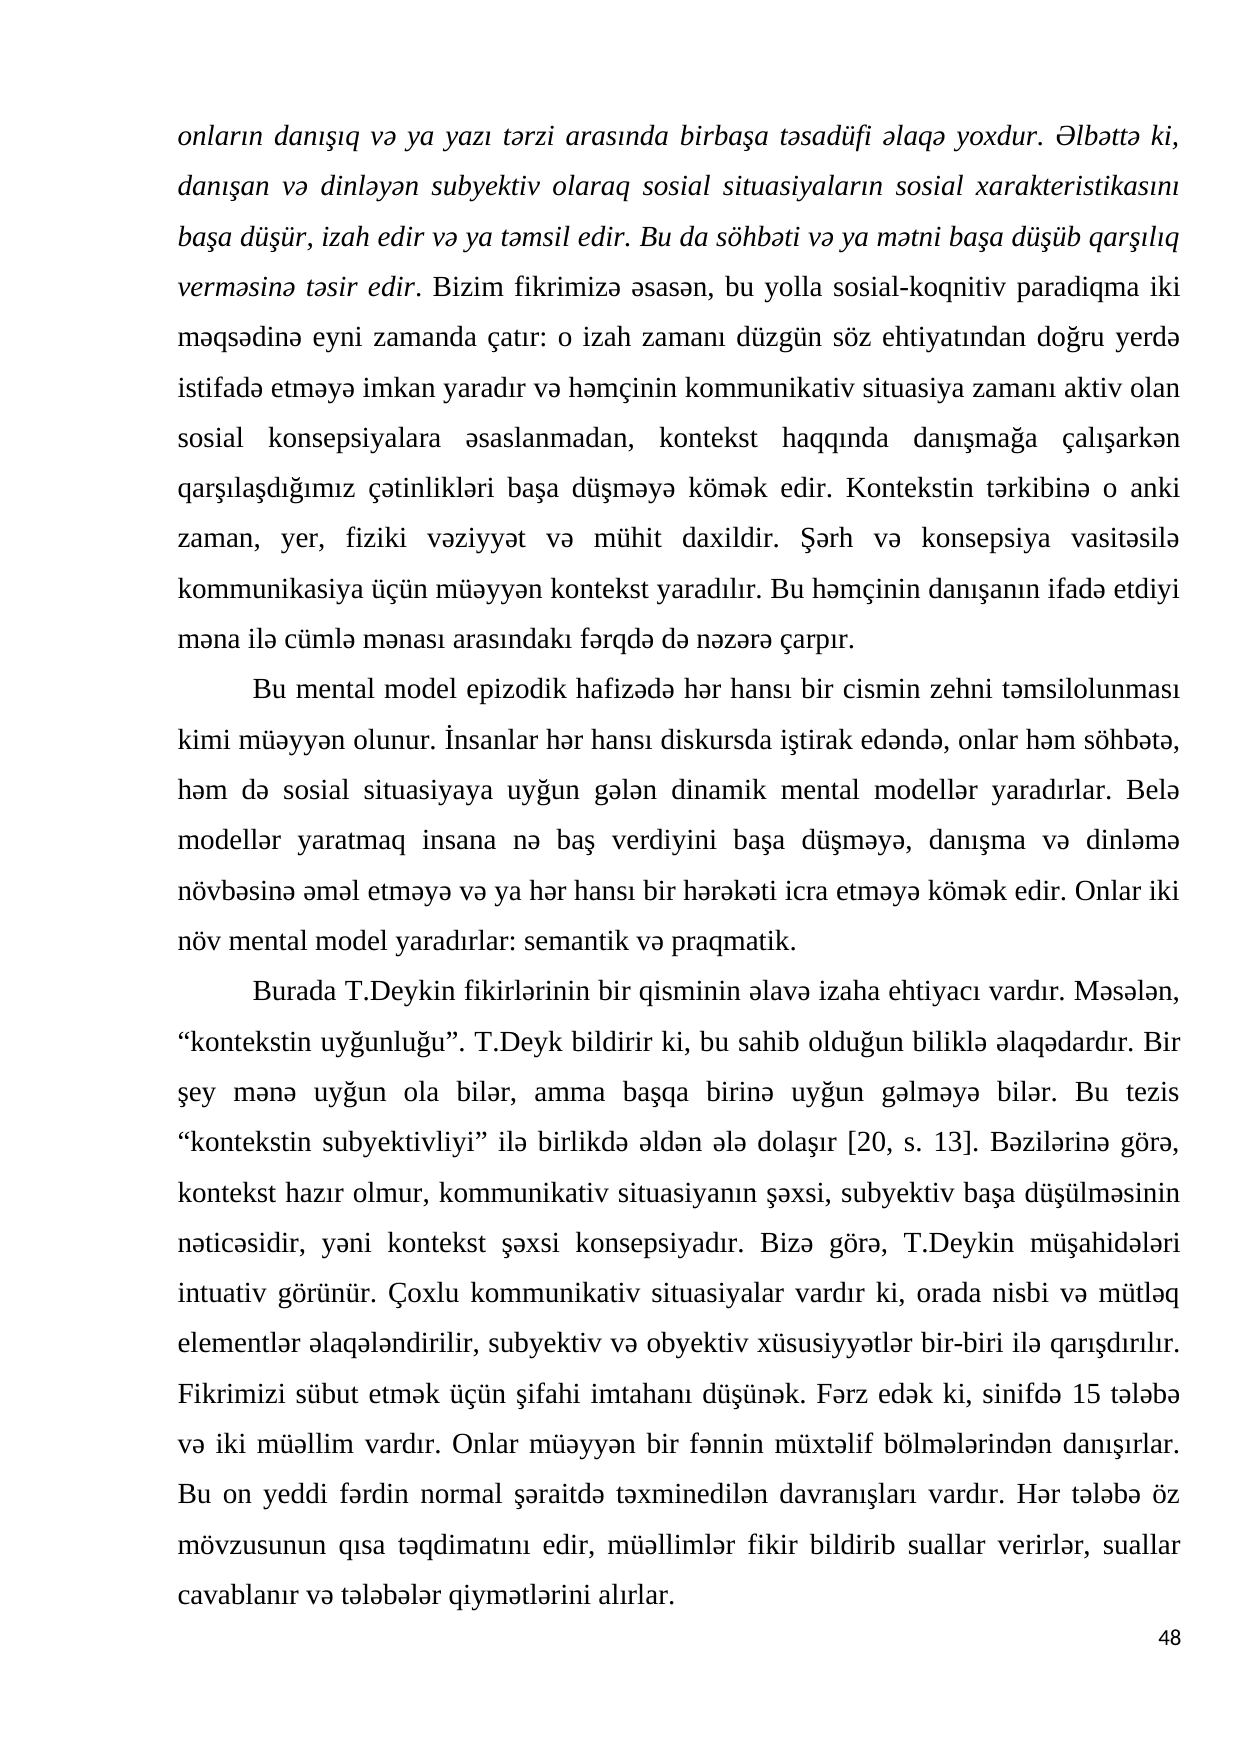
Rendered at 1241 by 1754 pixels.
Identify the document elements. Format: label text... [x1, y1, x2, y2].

list Bu mental model epizodik hafizədə hər hansı bir cismin zehni təmsilolunması kimi müəyyən olunur. İnsanlar hər hansı diskursda iştirak edəndə, onlar həm söhbətə, həm də sosial situasiyaya uyğun gələn dinamik mental modellər yaradırlar. Belə modellər yaratmaq insana nə baş verdiyini başa düşməyə, danışma və dinləmə növbəsinə əməl etməyə və ya hər hansı bir hərəkəti icra etməyə kömək edir. Onlar iki növ mental model yaradırlar: semantik və praqmatik. [177, 672, 1181, 957]
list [177, 118, 1181, 655]
list Burada T.Deykin fikirlərinin bir qisminin əlavə izaha ehtiyacı vardır. Məsələn, “kontekstin uyğunluğu”. T.Deyk bildirir ki, bu sahib olduğun biliklə əlaqədardır. Bir şey mənə uyğun ola bilər, amma başqa birinə uyğun gəlməyə bilər. Bu tezis “kontekstin subyektivliyi” ilə birlikdə əldən ələ dolaşır [20, s. 13]. Bəzilərinə görə, kontekst hazır olmur, kommunikativ situasiyanın şəxsi, subyektiv başa düşülməsinin nəticəsidir, yəni kontekst şəxsi konsepsiyadır. Bizə görə, T.Deykin müşahidələri intuativ görünür. Çoxlu kommunikativ situasiyalar vardır ki, orada nisbi və mütləq elementlər əlaqələndirilir, subyektiv və obyektiv xüsusiyyətlər bir-biri ilə qarışdırılır. Fikrimizi sübut etmək üçün şifahi imtahanı düşünək. Fərz edək ki, sinifdə 15 tələbə və iki müəllim vardır. Onlar müəyyən bir fənnin müxtəlif bölmələrindən danışırlar. Bu on yeddi fərdin normal şəraitdə təxminedilən davranışları vardır. Hər tələbə öz mövzusunun qısa təqdimatını edir, müəllimlər fikir bildirib suallar verirlər, suallar cavablanır və tələbələr qiymətlərini alırlar. [177, 973, 1181, 1611]
